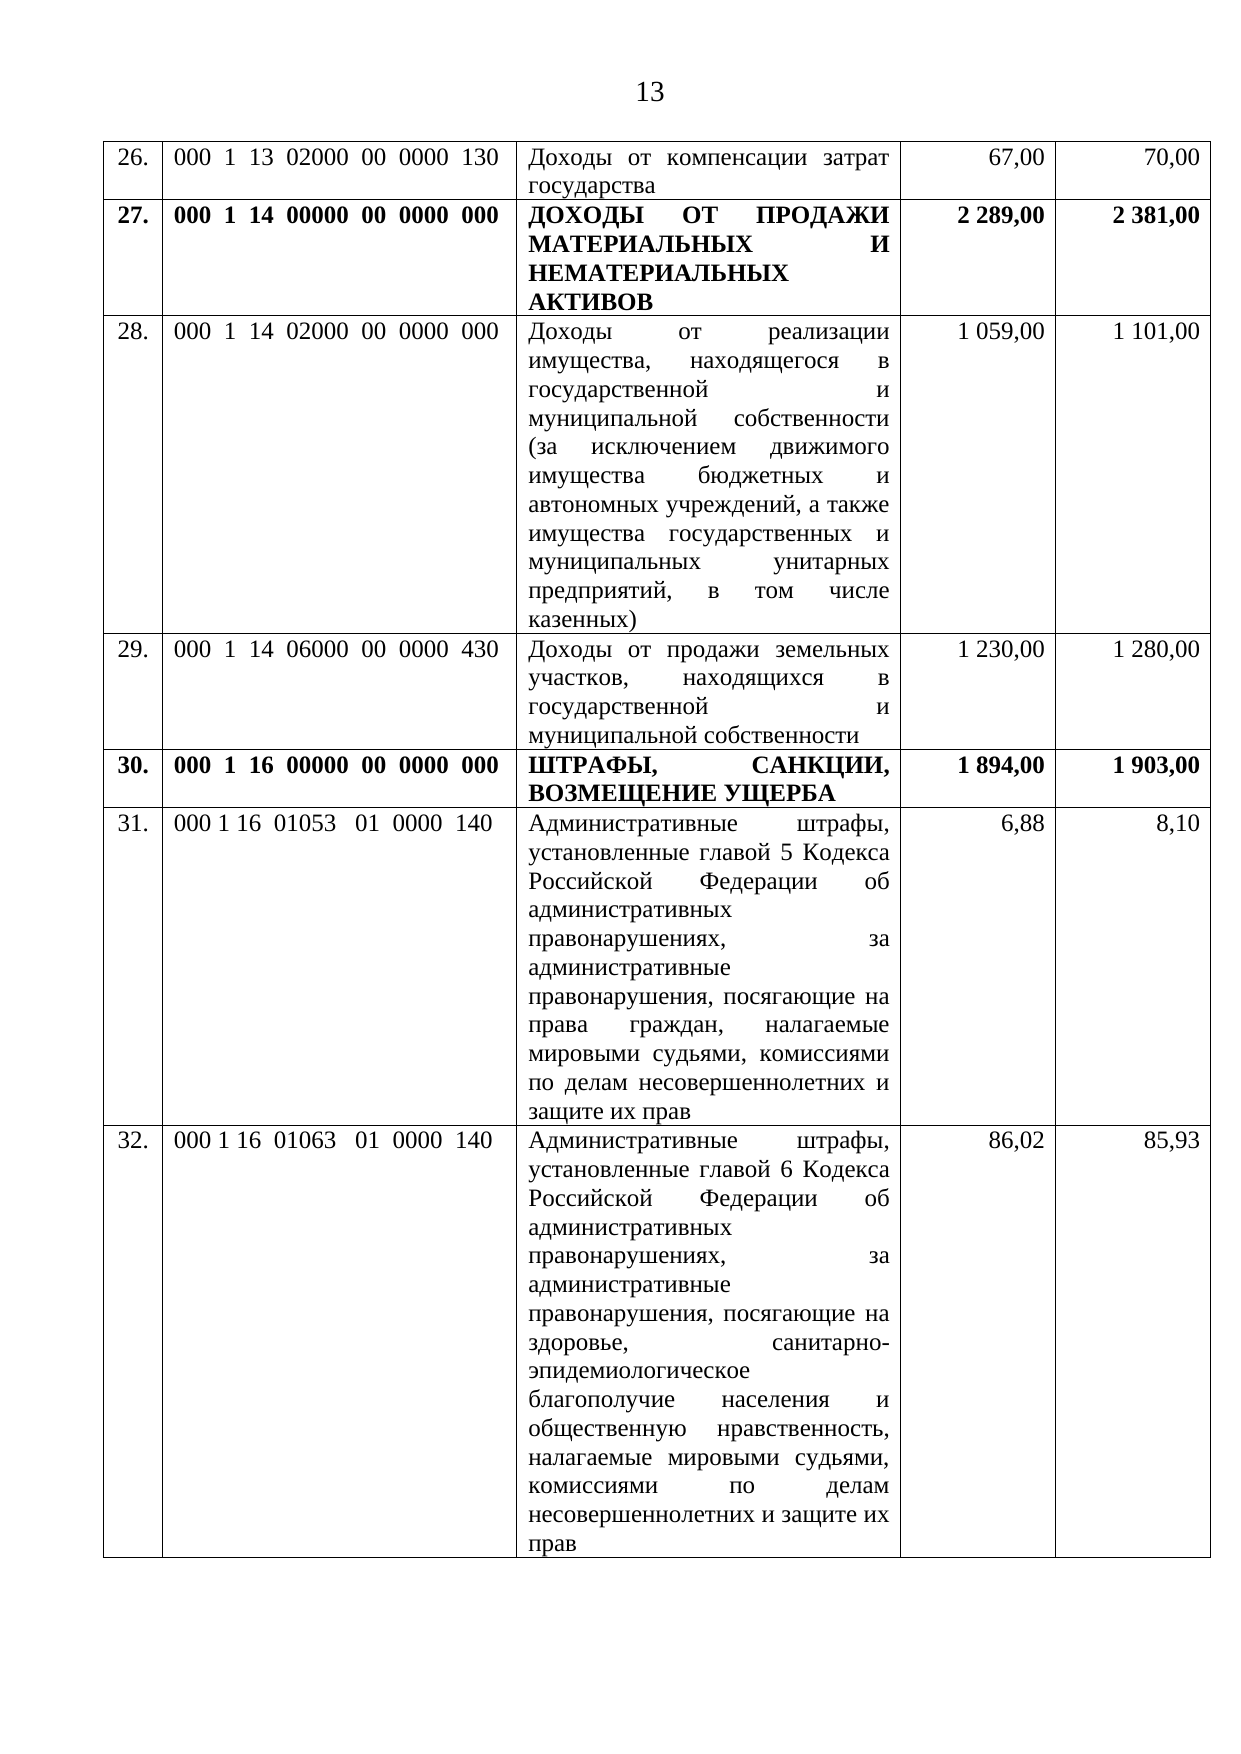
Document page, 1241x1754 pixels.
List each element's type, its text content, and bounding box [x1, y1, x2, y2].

table_cell 26. [104, 142, 162, 199]
table_cell Доходы от компенсации затрат государства [517, 142, 900, 199]
table_cell Доходы от реализации имущества, находящегося в государственной и муниципальной собственности (за исключением движимого имущества бюджетных и автономных учреждений, а также имущества государственных и муниципальных унитарных предприятий, в том числе казенных) [517, 316, 900, 633]
table_cell 28. [104, 316, 162, 633]
table_cell 2 381,00 [1056, 200, 1210, 315]
table_cell 27. [104, 200, 162, 315]
table_cell 6,88 [901, 808, 1055, 1124]
table_cell 8,10 [1056, 808, 1210, 1124]
table_cell 000 1 14 00000 00 0000 000 [163, 200, 516, 315]
table_cell 70,00 [1056, 142, 1210, 199]
table_cell 000 1 16 00000 00 0000 000 [163, 750, 516, 807]
table_cell Административные штрафы, установленные главой 6 Кодекса Российской Федерации об административных правонарушениях, за административные правонарушения, посягающие на здоровье, санитарно-эпидемиологическое благополучие населения и общественную нравственность, налагаемые мировыми судьями, комиссиями по делам несовершеннолетних и защите их прав [517, 1126, 900, 1557]
table_cell 000 1 16 01063 01 0000 140 [163, 1126, 516, 1557]
table_cell 1 101,00 [1056, 316, 1210, 633]
table_cell 2 289,00 [901, 200, 1055, 315]
table_cell 1 903,00 [1056, 750, 1210, 807]
table_cell Административные штрафы, установленные главой 5 Кодекса Российской Федерации об административных правонарушениях, за административные правонарушения, посягающие на права граждан, налагаемые мировыми судьями, комиссиями по делам несовершеннолетних и защите их прав [517, 808, 900, 1124]
table_cell 30. [104, 750, 162, 807]
table_cell 29. [104, 634, 162, 749]
table_cell 85,93 [1056, 1126, 1210, 1557]
table_cell 67,00 [901, 142, 1055, 199]
table_cell 1 280,00 [1056, 634, 1210, 749]
table_cell 1 894,00 [901, 750, 1055, 807]
table_cell ДОХОДЫ ОТ ПРОДАЖИ МАТЕРИАЛЬНЫХ И НЕМАТЕРИАЛЬНЫХ АКТИВОВ [517, 200, 900, 315]
table_cell 000 1 16 01053 01 0000 140 [163, 808, 516, 1124]
table_cell 000 1 14 06000 00 0000 430 [163, 634, 516, 749]
table_cell 000 1 13 02000 00 0000 130 [163, 142, 516, 199]
table_cell 1 230,00 [901, 634, 1055, 749]
table_cell 32. [104, 1126, 162, 1557]
table_cell ШТРАФЫ, САНКЦИИ, ВОЗМЕЩЕНИЕ УЩЕРБА [517, 750, 900, 807]
table_cell 000 1 14 02000 00 0000 000 [163, 316, 516, 633]
table_cell 1 059,00 [901, 316, 1055, 633]
table_cell 31. [104, 808, 162, 1124]
table_cell Доходы от продажи земельных участков, находящихся в государственной и муниципальной собственности [517, 634, 900, 749]
table_cell 86,02 [901, 1126, 1055, 1557]
